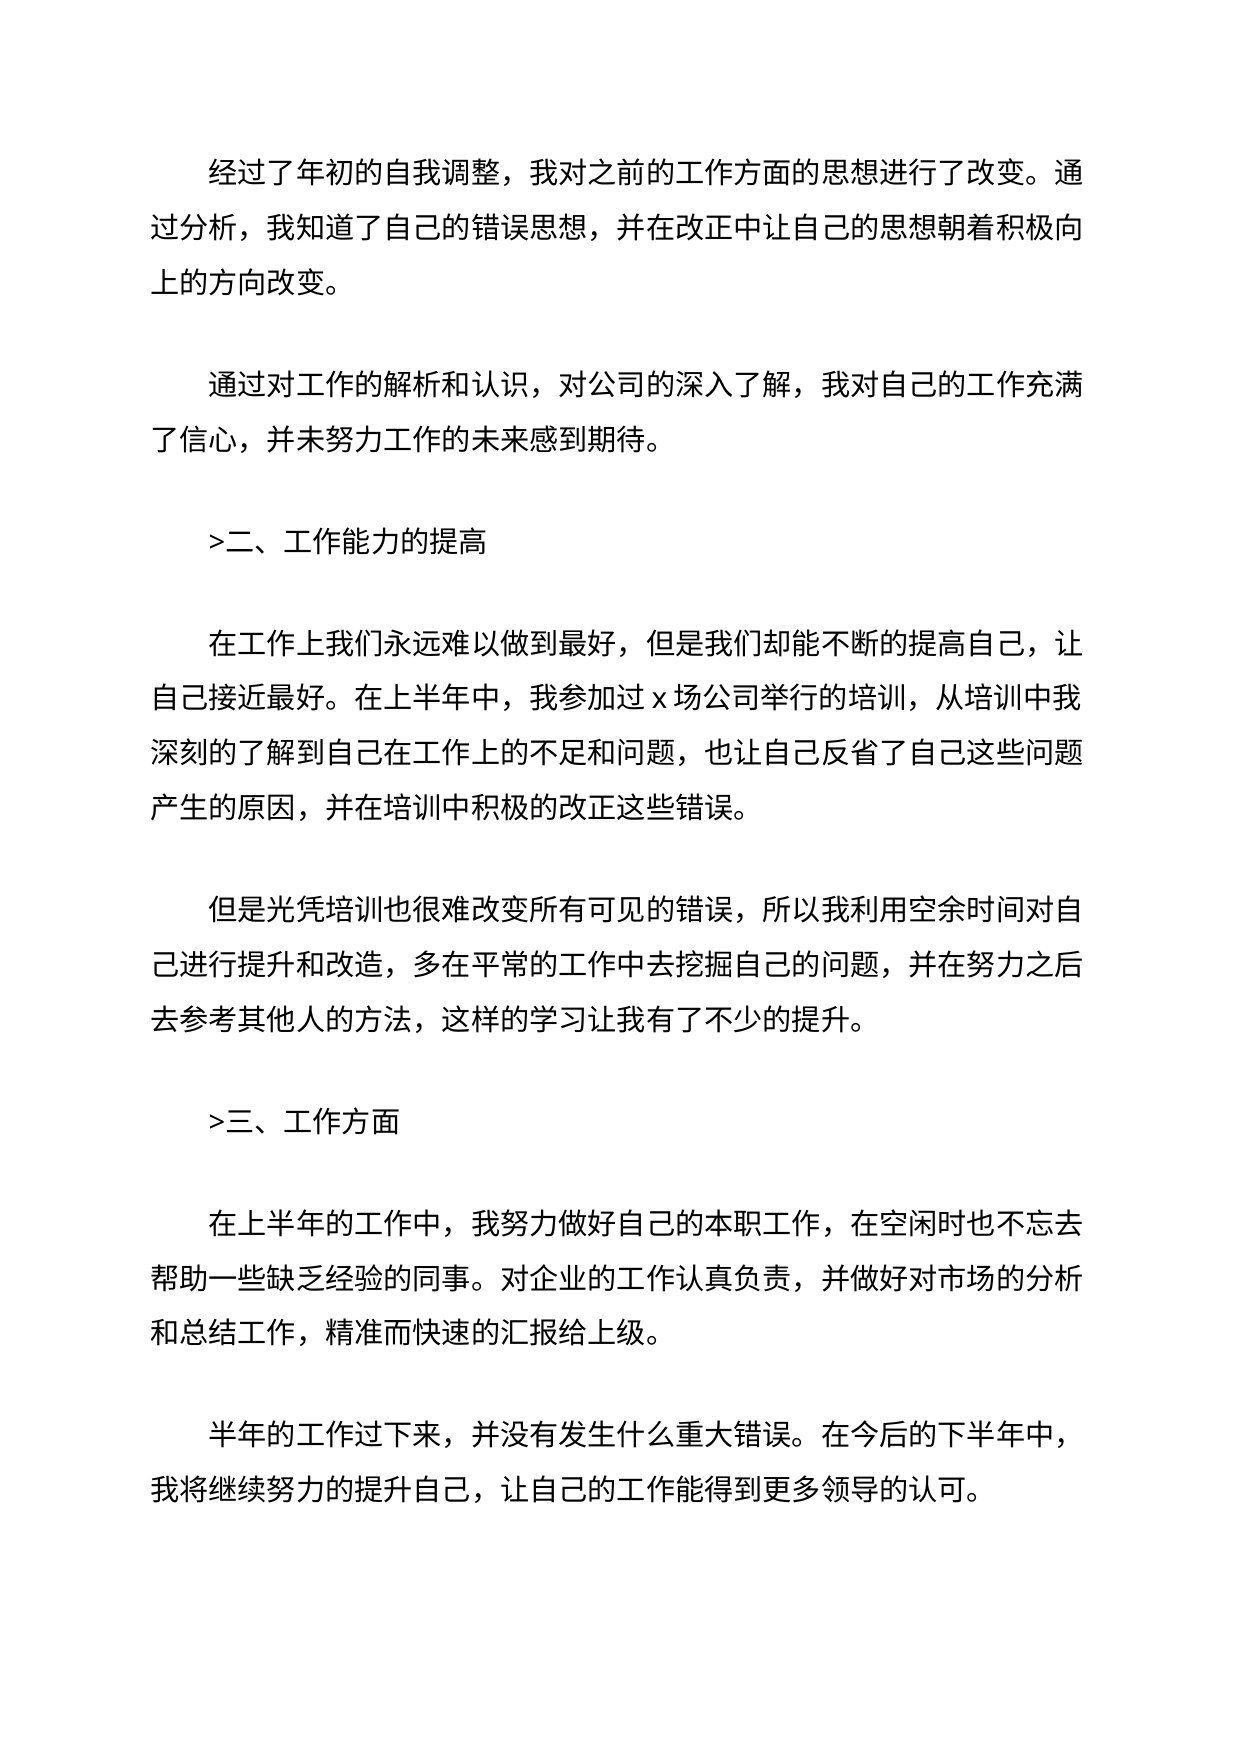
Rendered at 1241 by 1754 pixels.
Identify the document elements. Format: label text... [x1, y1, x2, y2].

text 在上半年的工作中，我努力做好自己的本职工作，在空闲时也不忘去帮助一些缺乏经验的同事。对企业的工作认真负责，并做好对市场的分析和总结工作，精准而快速的汇报给上级。 [150, 1200, 1090, 1352]
text >二、工作能力的提高 [150, 518, 1090, 561]
text 半年的工作过下来，并没有发生什么重大错误。在今后的下半年中，我将继续努力的提升自己，让自己的工作能得到更多领导的认可。 [150, 1412, 1090, 1509]
text 经过了年初的自我调整，我对之前的工作方面的思想进行了改变。通过分析，我知道了自己的错误思想，并在改正中让自己的思想朝着积极向上的方向改变。 [150, 150, 1090, 302]
text 通过对工作的解析和认识，对公司的深入了解，我对自己的工作充满了信心，并未努力工作的未来感到期待。 [150, 362, 1090, 459]
text >三、工作方面 [150, 1098, 1090, 1141]
text 但是光凭培训也很难改变所有可见的错误，所以我利用空余时间对自己进行提升和改造，多在平常的工作中去挖掘自己的问题，并在努力之后去参考其他人的方法，这样的学习让我有了不少的提升。 [150, 887, 1090, 1039]
text 在工作上我们永远难以做到最好，但是我们却能不断的提高自己，让自己接近最好。在上半年中，我参加过x场公司举行的培训，从培训中我深刻的了解到自己在工作上的不足和问题，也让自己反省了自己这些问题产生的原因，并在培训中积极的改正这些错误。 [150, 620, 1090, 827]
